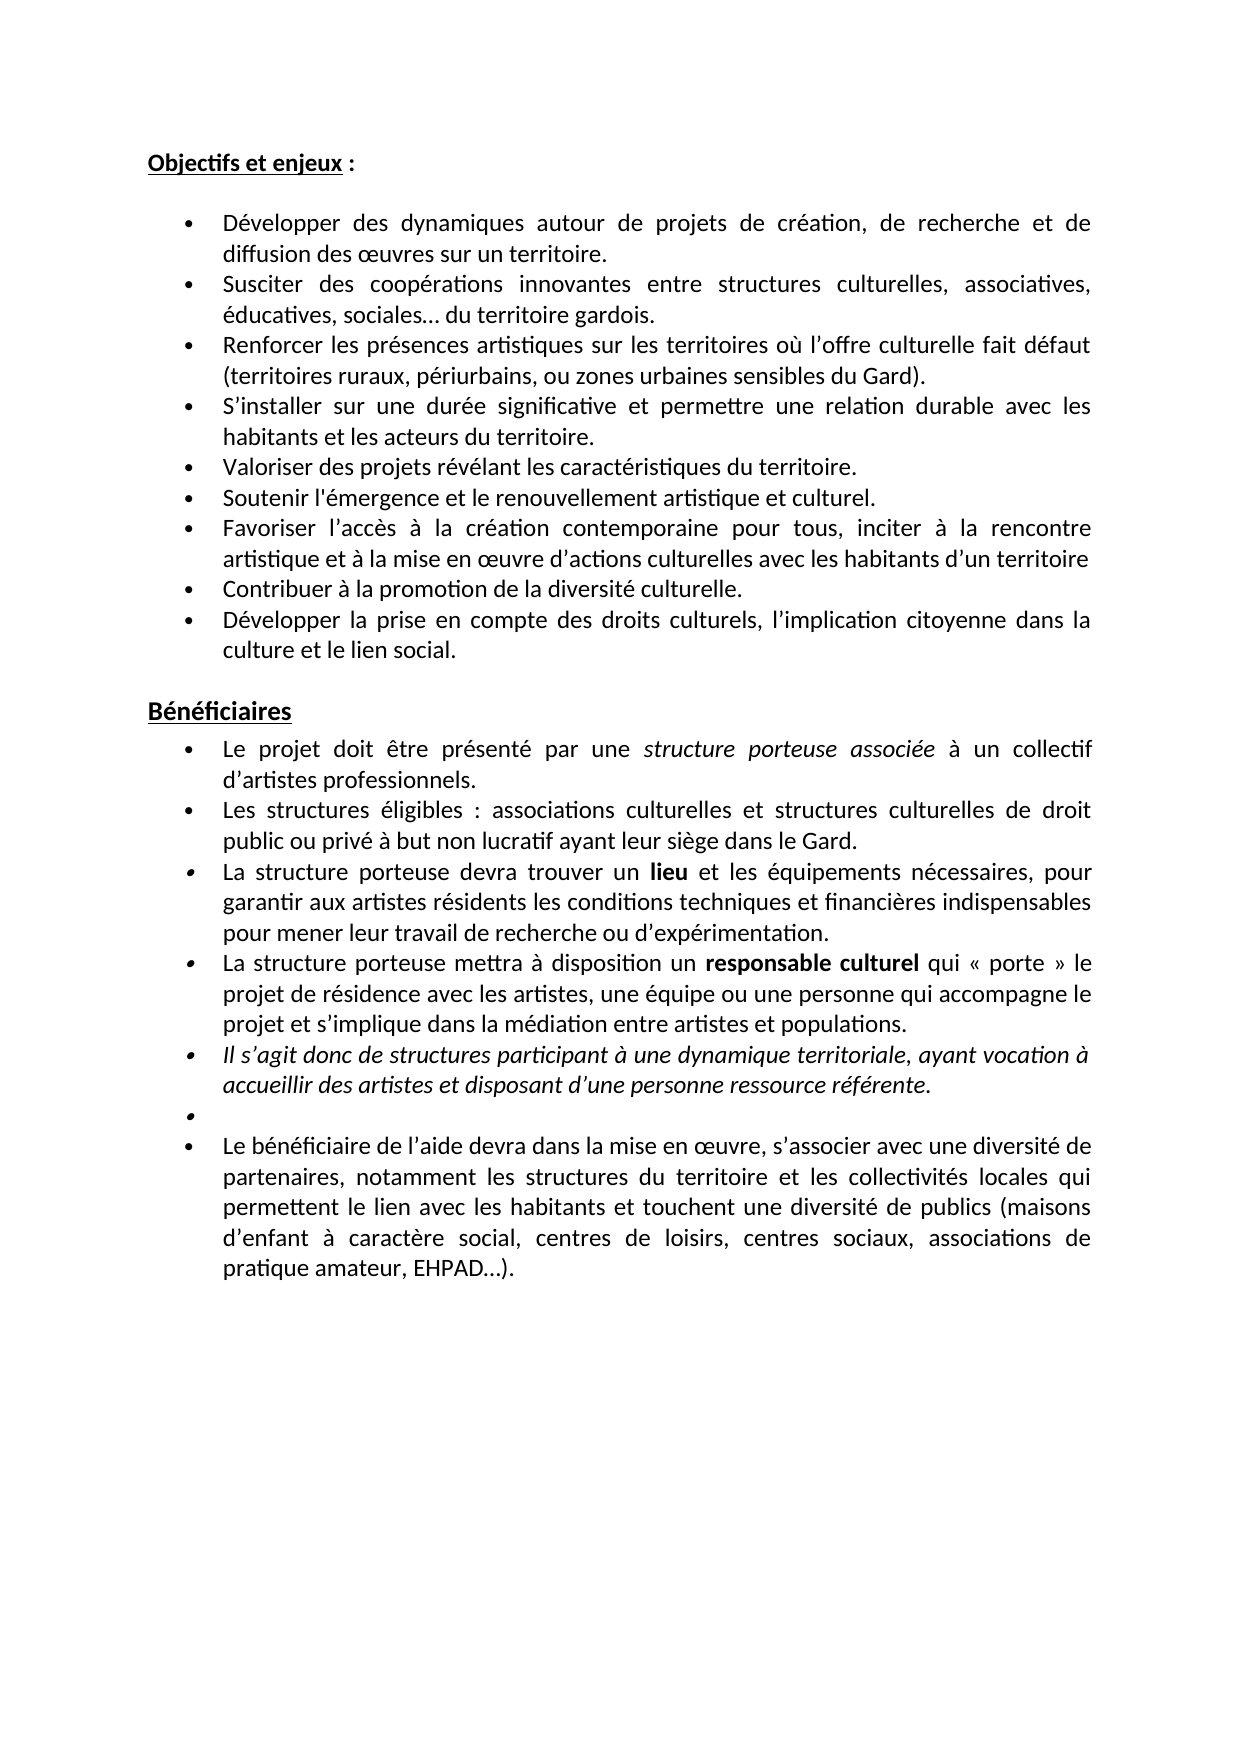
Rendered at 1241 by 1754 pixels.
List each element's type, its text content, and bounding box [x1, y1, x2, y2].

list Renforcer les présences artistiques sur les territoires où l’offre culturelle fait défaut (territoires ruraux, périurbains, ou zones urbaines sensibles du Gard). [185, 329, 1093, 390]
list S’installer sur une durée significative et permettre une relation durable avec les habitants et les acteurs du territoire. [185, 390, 1093, 451]
list Développer des dynamiques autour de projets de création, de recherche et de diffusion des œuvres sur un territoire. [185, 207, 1093, 268]
list Le bénéficiaire de l’aide devra dans la mise en œuvre, s’associer avec une diversité de partenaires, notamment les structures du territoire et les collectivités locales qui permettent le lien avec les habitants et touchent une diversité de publics (maisons d’enfant à caractère social, centres de loisirs, centres sociaux, associations de pratique amateur, EHPAD…). [185, 1130, 1093, 1283]
list Il s’agit donc de structures participant à une dynamique territoriale, ayant vocation à accueillir des artistes et disposant d’une personne ressource référente. [185, 1039, 1093, 1100]
list Susciter des coopérations innovantes entre structures culturelles, associatives, éducatives, sociales… du territoire gardois. [185, 268, 1093, 329]
text Objectifs et enjeux : [148, 148, 1093, 178]
list Favoriser l’accès à la création contemporaine pour tous, inciter à la rencontre artistique et à la mise en œuvre d’actions culturelles avec les habitants d’un territoire [185, 512, 1093, 573]
list Le projet doit être présenté par une structure porteuse associée à un collectif d’artistes professionnels. [185, 733, 1093, 794]
list Contribuer à la promotion de la diversité culturelle. [185, 573, 1093, 604]
list Les structures éligibles : associations culturelles et structures culturelles de droit public ou privé à but non lucratif ayant leur siège dans le Gard. [185, 794, 1093, 856]
list La structure porteuse mettra à disposition un responsable culturel qui « porte » le projet de résidence avec les artistes, une équipe ou une personne qui accompagne le projet et s’implique dans la médiation entre artistes et populations. [185, 947, 1093, 1039]
subtitle Bénéficiaires [148, 694, 1093, 727]
list La structure porteuse devra trouver un lieu et les équipements nécessaires, pour garantir aux artistes résidents les conditions techniques et financières indispensables pour mener leur travail de recherche ou d’expérimentation. [185, 856, 1093, 947]
list Soutenir l'émergence et le renouvellement artistique et culturel. [185, 482, 1093, 512]
list Valoriser des projets révélant les caractéristiques du territoire. [185, 451, 1093, 482]
list Développer la prise en compte des droits culturels, l’implication citoyenne dans la culture et le lien social. [185, 604, 1093, 665]
